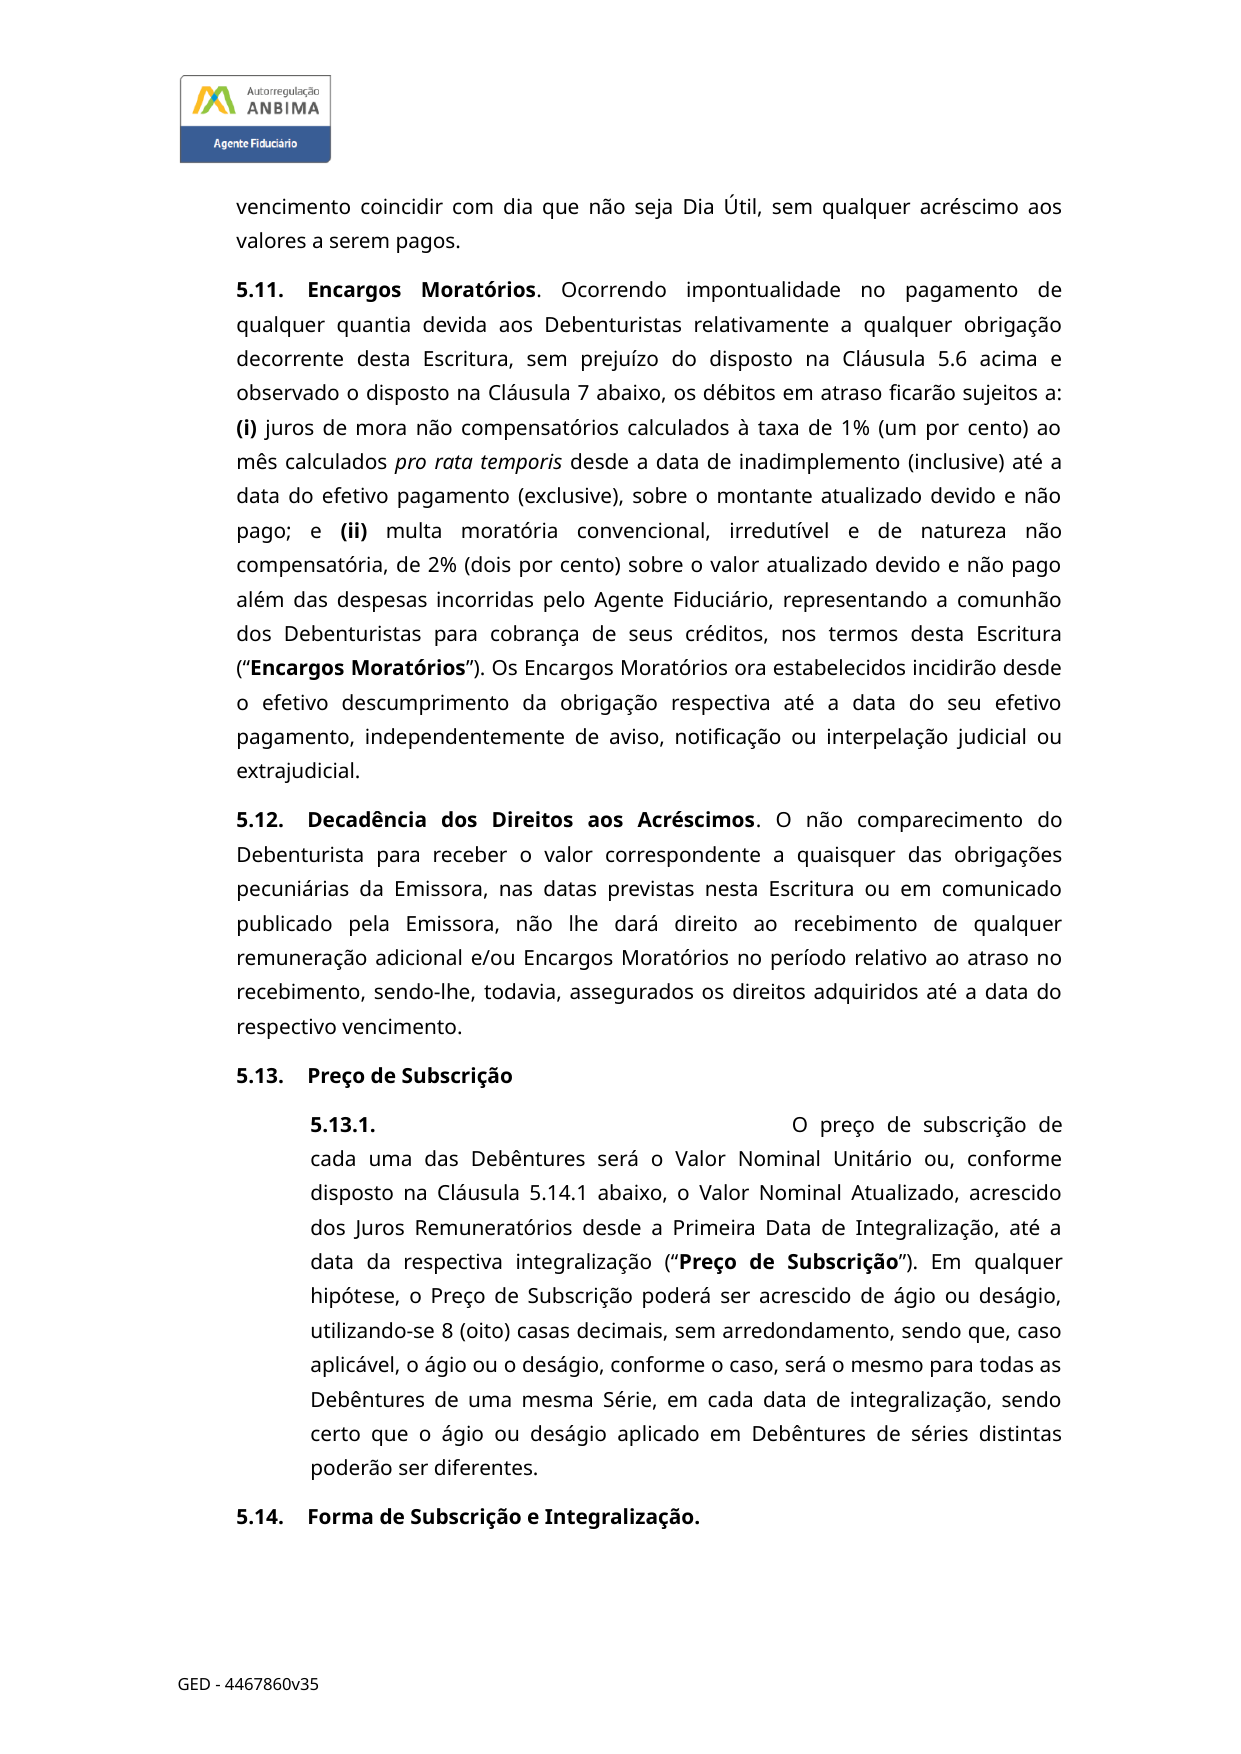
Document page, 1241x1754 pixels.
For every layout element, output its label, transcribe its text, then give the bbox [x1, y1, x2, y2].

text Preço de Subscrição [236, 1061, 1063, 1089]
text Encargos Moratórios. Ocorrendo impontualidade no pagamento de qualquer quantia devida aos Debenturistas relativamente a qualquer obrigação decorrente desta Escritura, sem prejuízo do disposto na Cláusula 5.6 acima e observado o disposto na Cláusula 7 abaixo, os débitos em atraso ficarão sujeitos a: (i) juros de mora não compensatórios calculados à taxa de 1% (um por cento) ao mês calculados pro rata temporis desde a data de inadimplemento (inclusive) até a data do efetivo pagamento (exclusive), sobre o montante atualizado devido e não pago; e (ii) multa moratória convencional, irredutível e de natureza não compensatória, de 2% (dois por cento) sobre o valor atualizado devido e não pago além das despesas incorridas pelo Agente Fiduciário, representando a comunhão dos Debenturistas para cobrança de seus créditos, nos termos desta Escritura (“Encargos Moratórios”). Os Encargos Moratórios ora estabelecidos incidirão desde o efetivo descumprimento da obrigação respectiva até a data do seu efetivo pagamento, independentemente de aviso, notificação ou interpelação judicial ou extrajudicial. [236, 275, 1063, 785]
picture [177, 73, 334, 166]
text Forma de Subscrição e Integralização. [236, 1502, 1063, 1531]
text O preço de subscrição de cada uma das Debêntures será o Valor Nominal Unitário ou, conforme disposto na Cláusula 5.14.1 abaixo, o Valor Nominal Atualizado, acrescido dos Juros Remuneratórios desde a Primeira Data de Integralização, até a data da respectiva integralização (“Preço de Subscrição”). Em qualquer hipótese, o Preço de Subscrição poderá ser acrescido de ágio ou deságio, utilizando-se 8 (oito) casas decimais, sem arredondamento, sendo que, caso aplicável, o ágio ou o deságio, conforme o caso, será o mesmo para todas as Debêntures de uma mesma Série, em cada data de integralização, sendo certo que o ágio ou deságio aplicado em Debêntures de séries distintas poderão ser diferentes. [310, 1110, 1063, 1482]
text Decadência dos Direitos aos Acréscimos. O não comparecimento do Debenturista para receber o valor correspondente a quaisquer das obrigações pecuniárias da Emissora, nas datas previstas nesta Escritura ou em comunicado publicado pela Emissora, não lhe dará direito ao recebimento de qualquer remuneração adicional e/ou Encargos Moratórios no período relativo ao atraso no recebimento, sendo-lhe, todavia, assegurados os direitos adquiridos até a data do respectivo vencimento. [236, 806, 1063, 1040]
